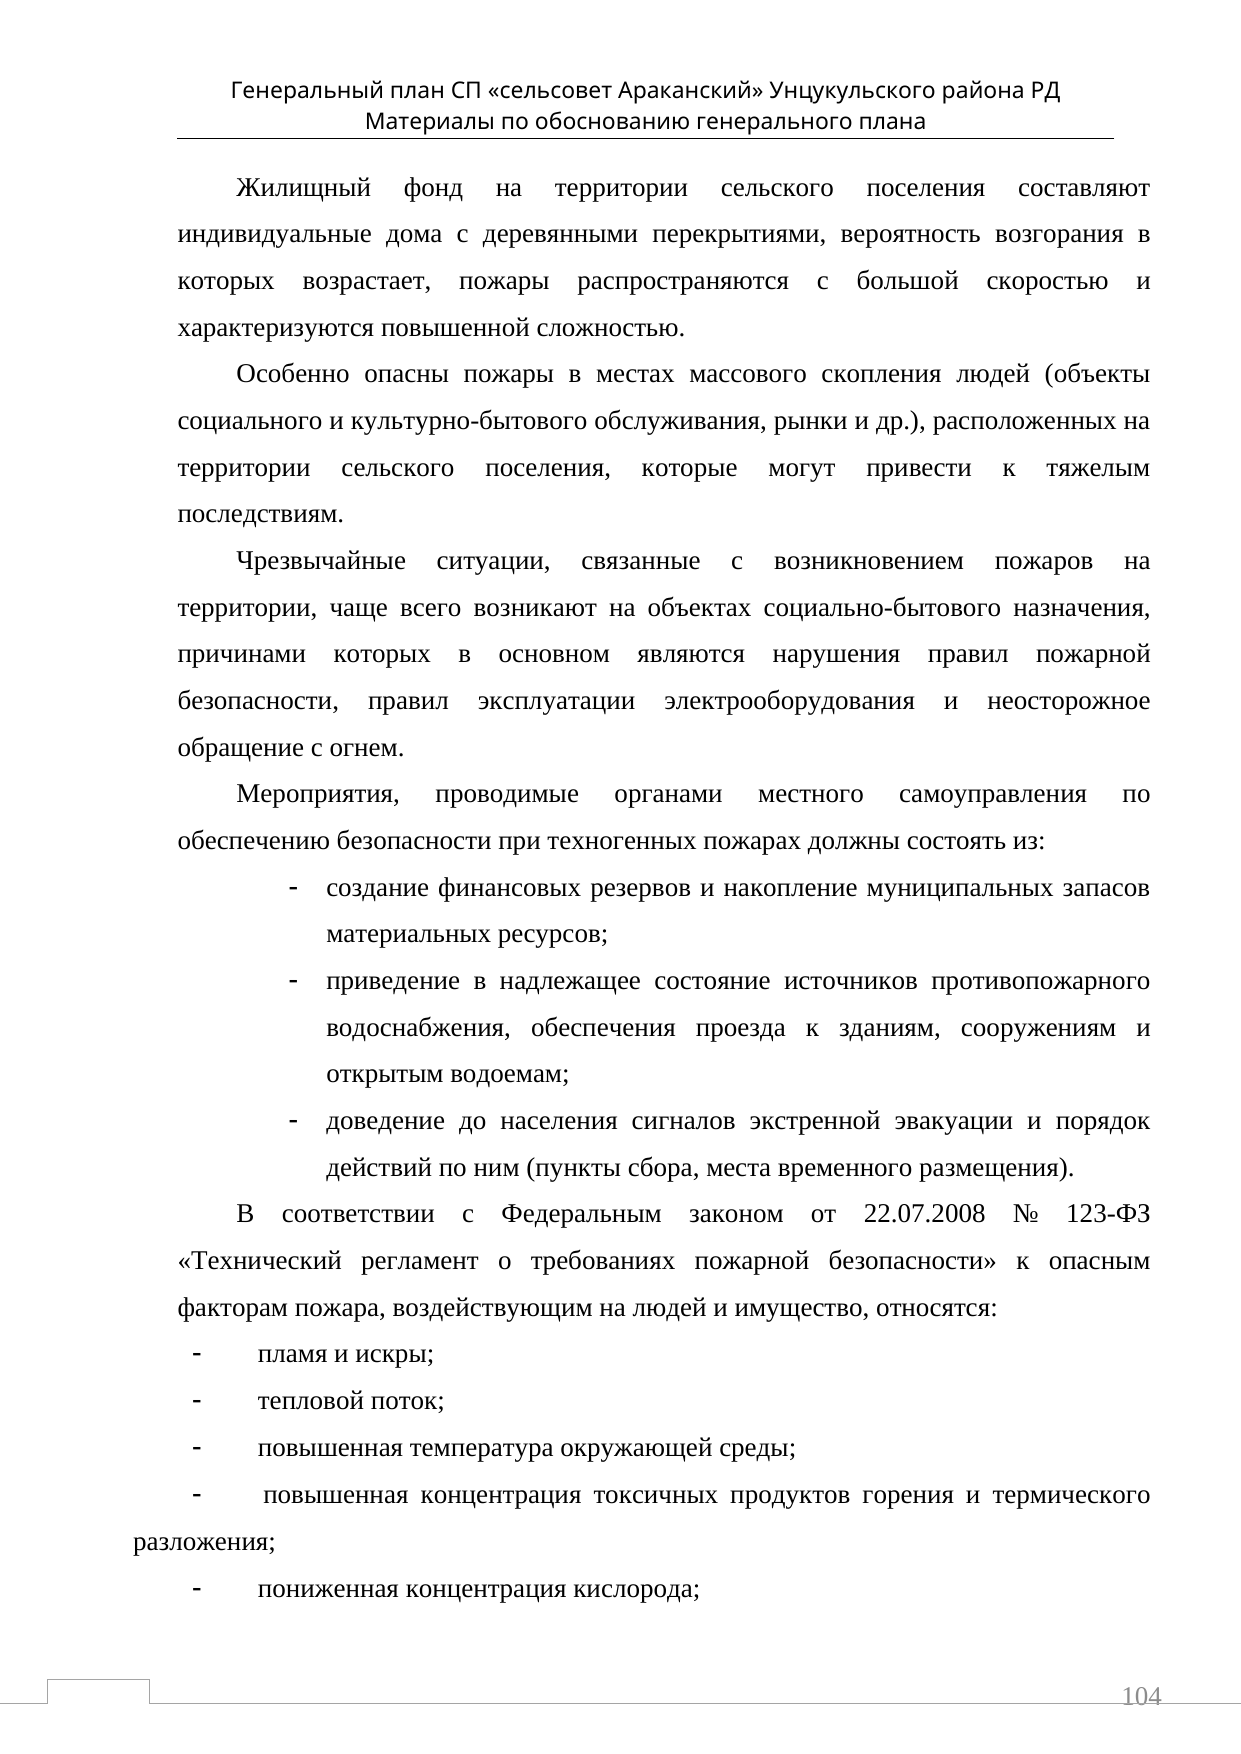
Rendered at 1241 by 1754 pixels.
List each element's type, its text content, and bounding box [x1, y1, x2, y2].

list приведение в надлежащее состояние источников противопожарного водоснабжения, обеспечения проезда к зданиям, сооружениям и открытым водоемам; [288, 964, 1152, 1089]
list создание финансовых резервов и накопление муниципальных запасов материальных ресурсов; [288, 871, 1152, 948]
list пламя и искры; [133, 1338, 1152, 1369]
text Мероприятия, проводимые органами местного самоуправления по обеспечению безопасности при техногенных пожарах должны состоять из: [177, 777, 1152, 855]
text Жилищный фонд на территории сельского поселения составляют индивидуальные дома с деревянными перекрытиями, вероятность возгорания в которых возрастает, пожары распространяются с большой скоростью и характеризуются повышенной сложностью. [177, 171, 1152, 342]
text В соответствии с Федеральным законом от 22.07.2008 № 123-ФЗ «Технический регламент о требованиях пожарной безопасности» к опасным факторам пожара, воздействующим на людей и имущество, относятся: [177, 1198, 1152, 1322]
list доведение до населения сигналов экстренной эвакуации и порядок действий по ним (пункты сбора, места временного размещения). [288, 1104, 1152, 1182]
list пониженная концентрация кислорода; [133, 1572, 1152, 1603]
text Чрезвычайные ситуации, связанные с возникновением пожаров на территории, чаще всего возникают на объектах социально-бытового назначения, причинами которых в основном являются нарушения правил пожарной безопасности, правил эксплуатации электрооборудования и неосторожное обращение с огнем. [177, 544, 1152, 762]
list тепловой поток; [133, 1384, 1152, 1416]
text Особенно опасны пожары в местах массового скопления людей (объекты социального и культурно-бытового обслуживания, рынки и др.), расположенных на территории сельского поселения, которые могут привести к тяжелым последствиям. [177, 357, 1152, 528]
list повышенная концентрация токсичных продуктов горения и термического разложения; [133, 1478, 1152, 1556]
list повышенная температура окружающей среды; [133, 1431, 1152, 1463]
